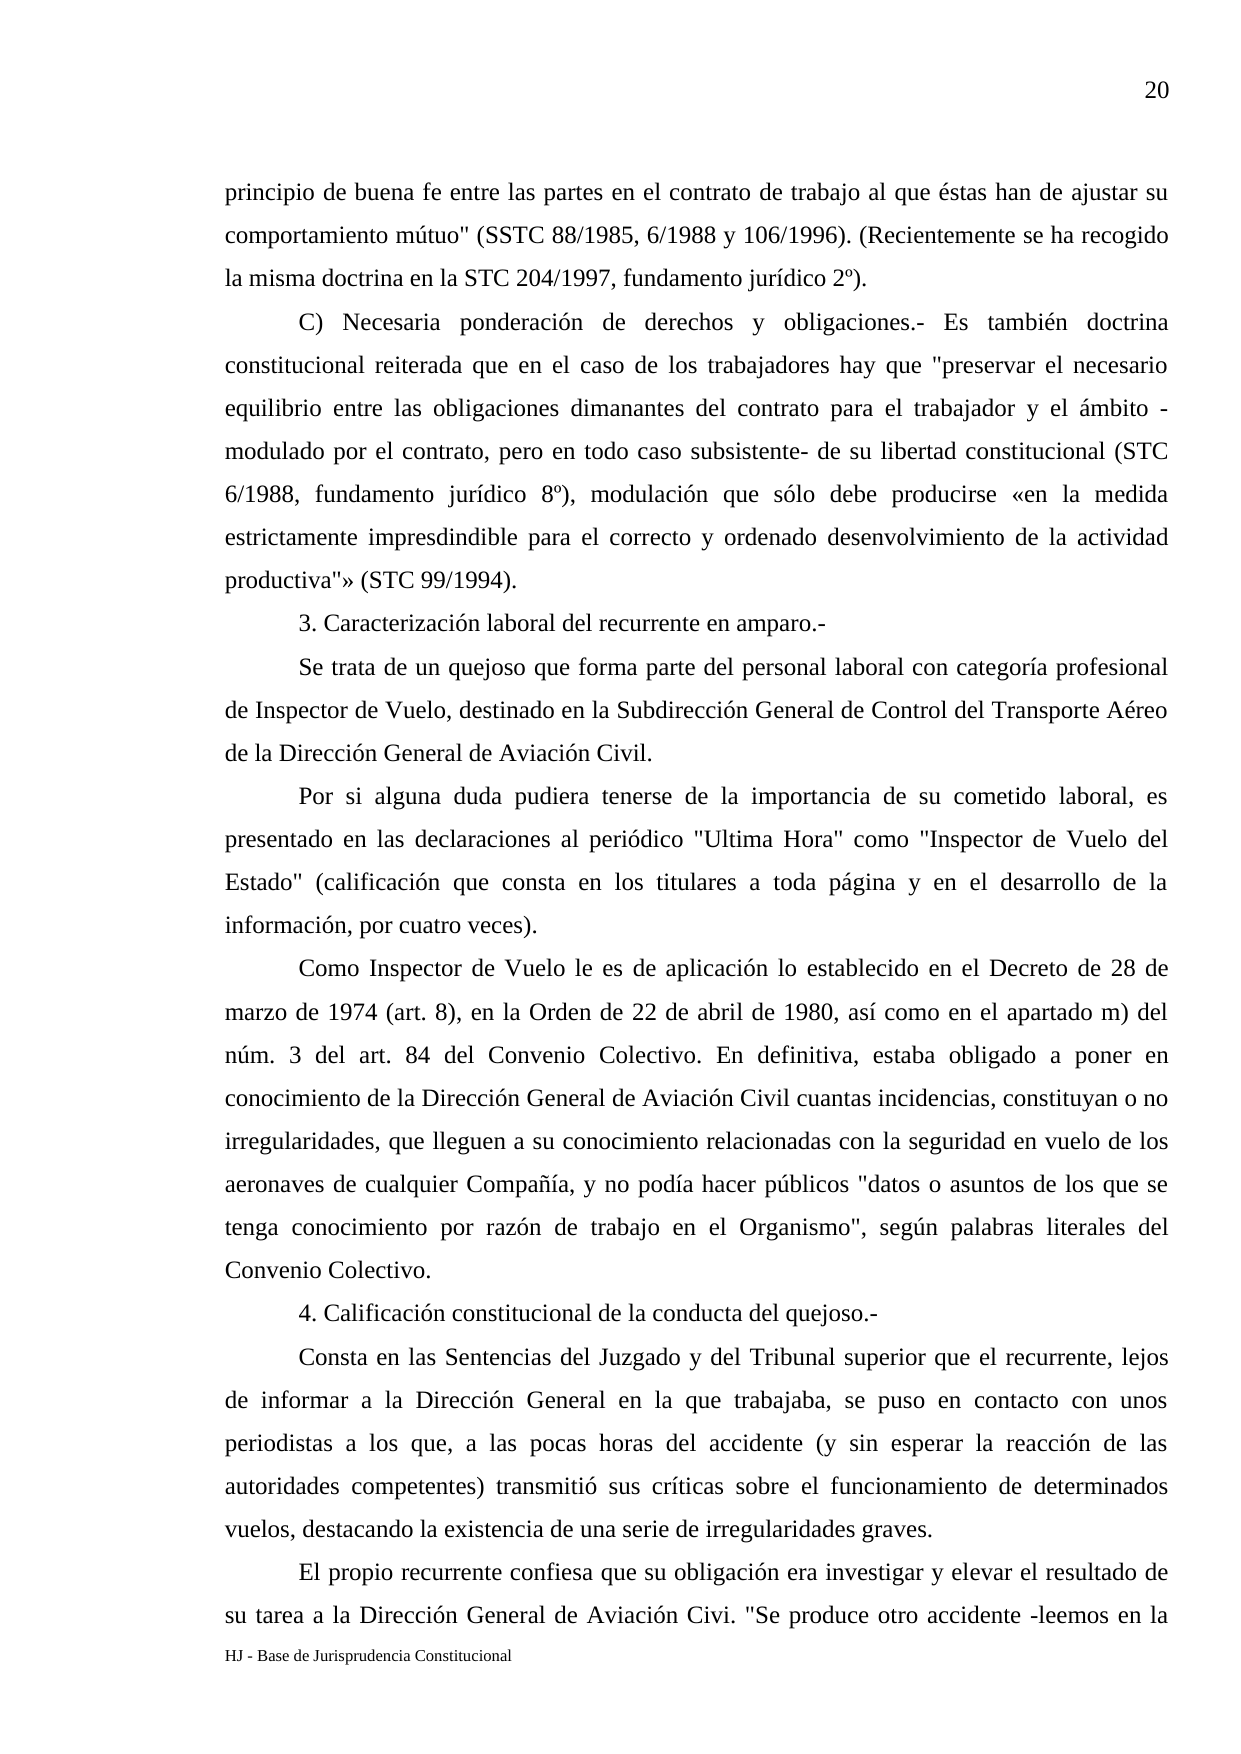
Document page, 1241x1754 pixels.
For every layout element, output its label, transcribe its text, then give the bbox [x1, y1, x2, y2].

text 4. Calificación constitucional de la conducta del quejoso.- [224, 1298, 1169, 1327]
text 3. Caracterización laboral del recurrente en amparo.- [224, 608, 1169, 637]
text C) Necesaria ponderación de derechos y obligaciones.- Es también doctrina constitucional reiterada que en el caso de los trabajadores hay que "preservar el necesario equilibrio entre las obligaciones dimanantes del contrato para el trabajador y el ámbito -modulado por el contrato, pero en todo caso subsistente- de su libertad constitucional (STC 6/1988, fundamento jurídico 8º), modulación que sólo debe producirse «en la medida estrictamente impresdindible para el correcto y ordenado desenvolvimiento de la actividad productiva"» (STC 99/1994). [224, 307, 1169, 594]
text Consta en las Sentencias del Juzgado y del Tribunal superior que el recurrente, lejos de informar a la Dirección General en la que trabajaba, se puso en contacto con unos periodistas a los que, a las pocas horas del accidente (y sin esperar la reacción de las autoridades competentes) transmitió sus críticas sobre el funcionamiento de determinados vuelos, destacando la existencia de una serie de irregularidades graves. [224, 1342, 1169, 1543]
text Se trata de un quejoso que forma parte del personal laboral con categoría profesional de Inspector de Vuelo, destinado en la Subdirección General de Control del Transporte Aéreo de la Dirección General de Aviación Civil. [224, 652, 1169, 767]
text Por si alguna duda pudiera tenerse de la importancia de su cometido laboral, es presentado en las declaraciones al periódico "Ultima Hora" como "Inspector de Vuelo del Estado" (calificación que consta en los titulares a toda página y en el desarrollo de la información, por cuatro veces). [224, 781, 1169, 939]
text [224, 177, 1169, 292]
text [224, 1557, 1169, 1629]
text Como Inspector de Vuelo le es de aplicación lo establecido en el Decreto de 28 de marzo de 1974 (art. 8), en la Orden de 22 de abril de 1980, así como en el apartado m) del núm. 3 del art. 84 del Convenio Colectivo. En definitiva, estaba obligado a poner en conocimiento de la Dirección General de Aviación Civil cuantas incidencias, constituyan o no irregularidades, que lleguen a su conocimiento relacionadas con la seguridad en vuelo de los aeronaves de cualquier Compañía, y no podía hacer públicos "datos o asuntos de los que se tenga conocimiento por razón de trabajo en el Organismo", según palabras literales del Convenio Colectivo. [224, 953, 1169, 1284]
